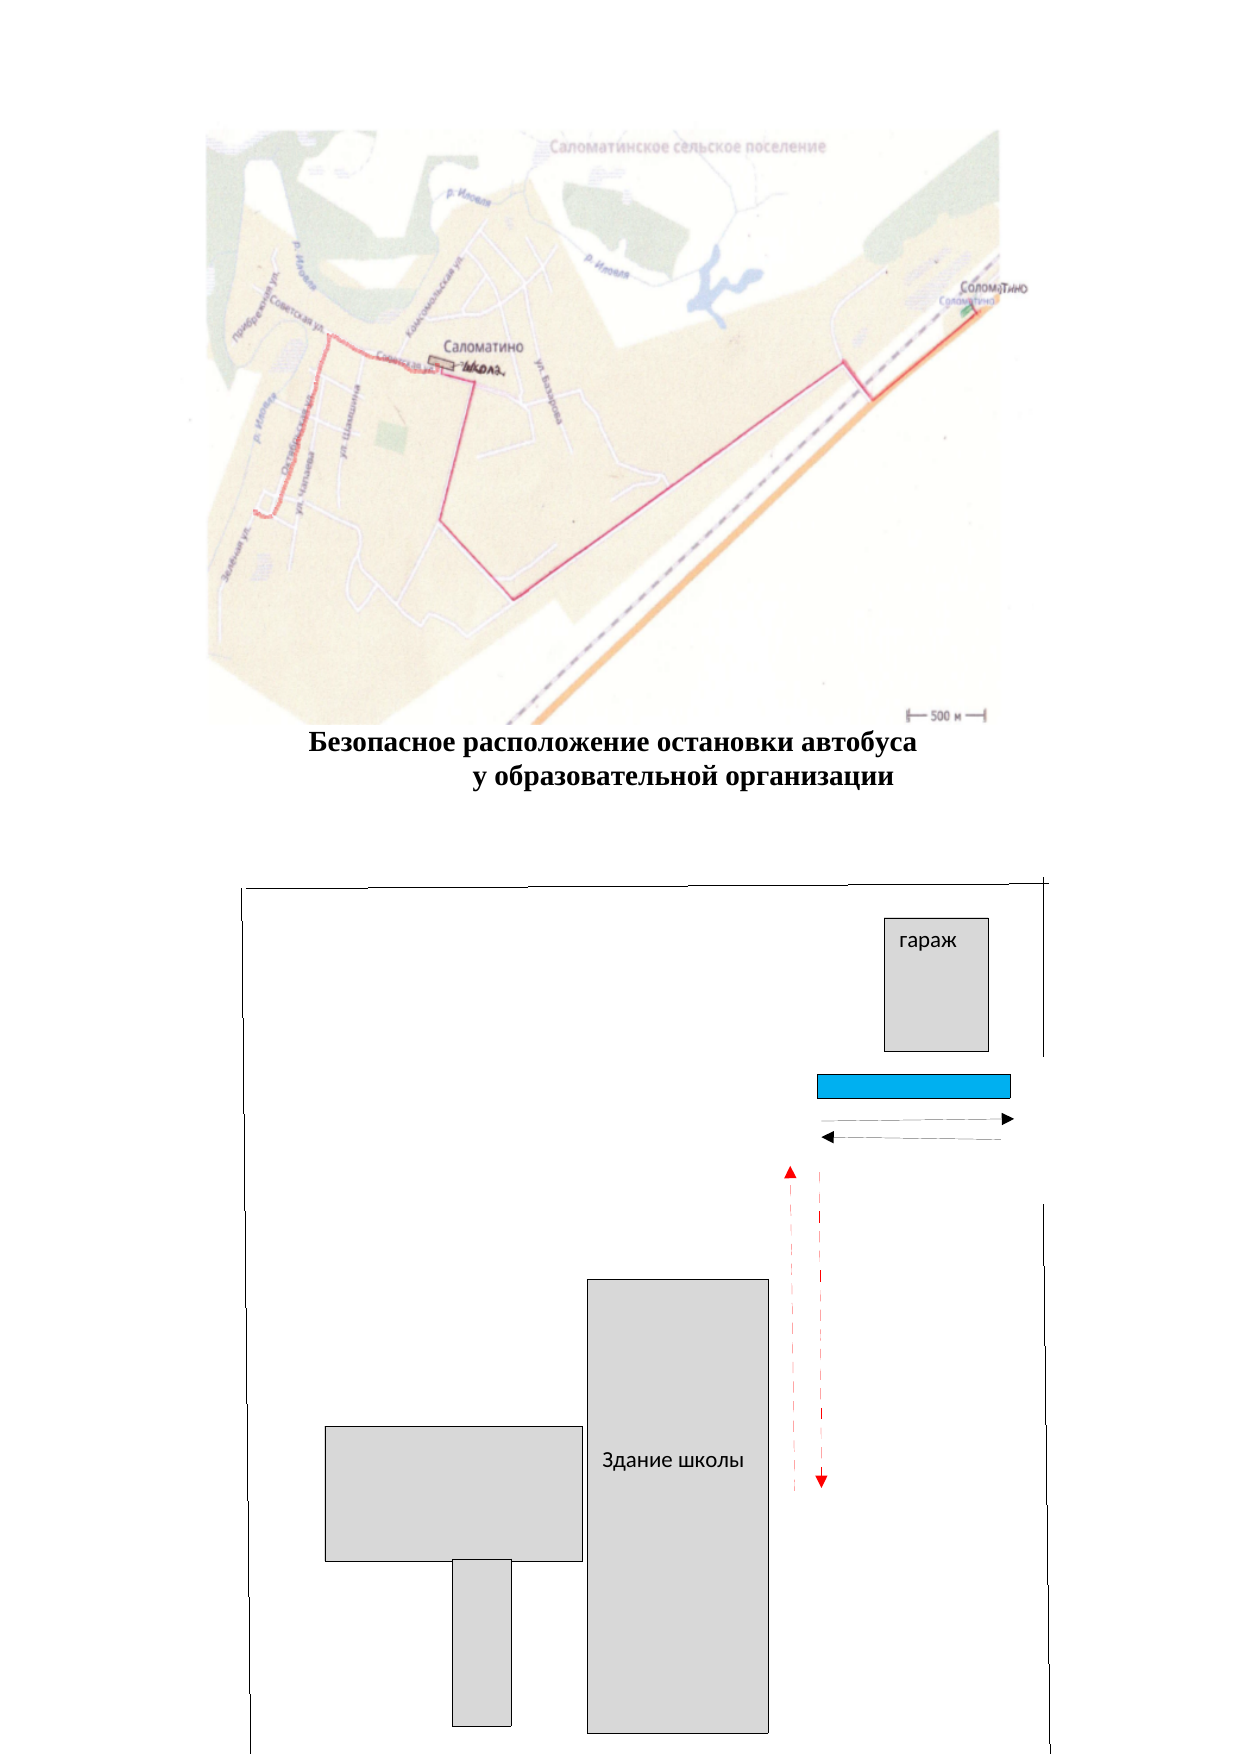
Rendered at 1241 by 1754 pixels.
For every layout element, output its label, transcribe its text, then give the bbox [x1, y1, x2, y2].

picture [126, 118, 1100, 725]
text у образовательной организации [400, 758, 1152, 791]
